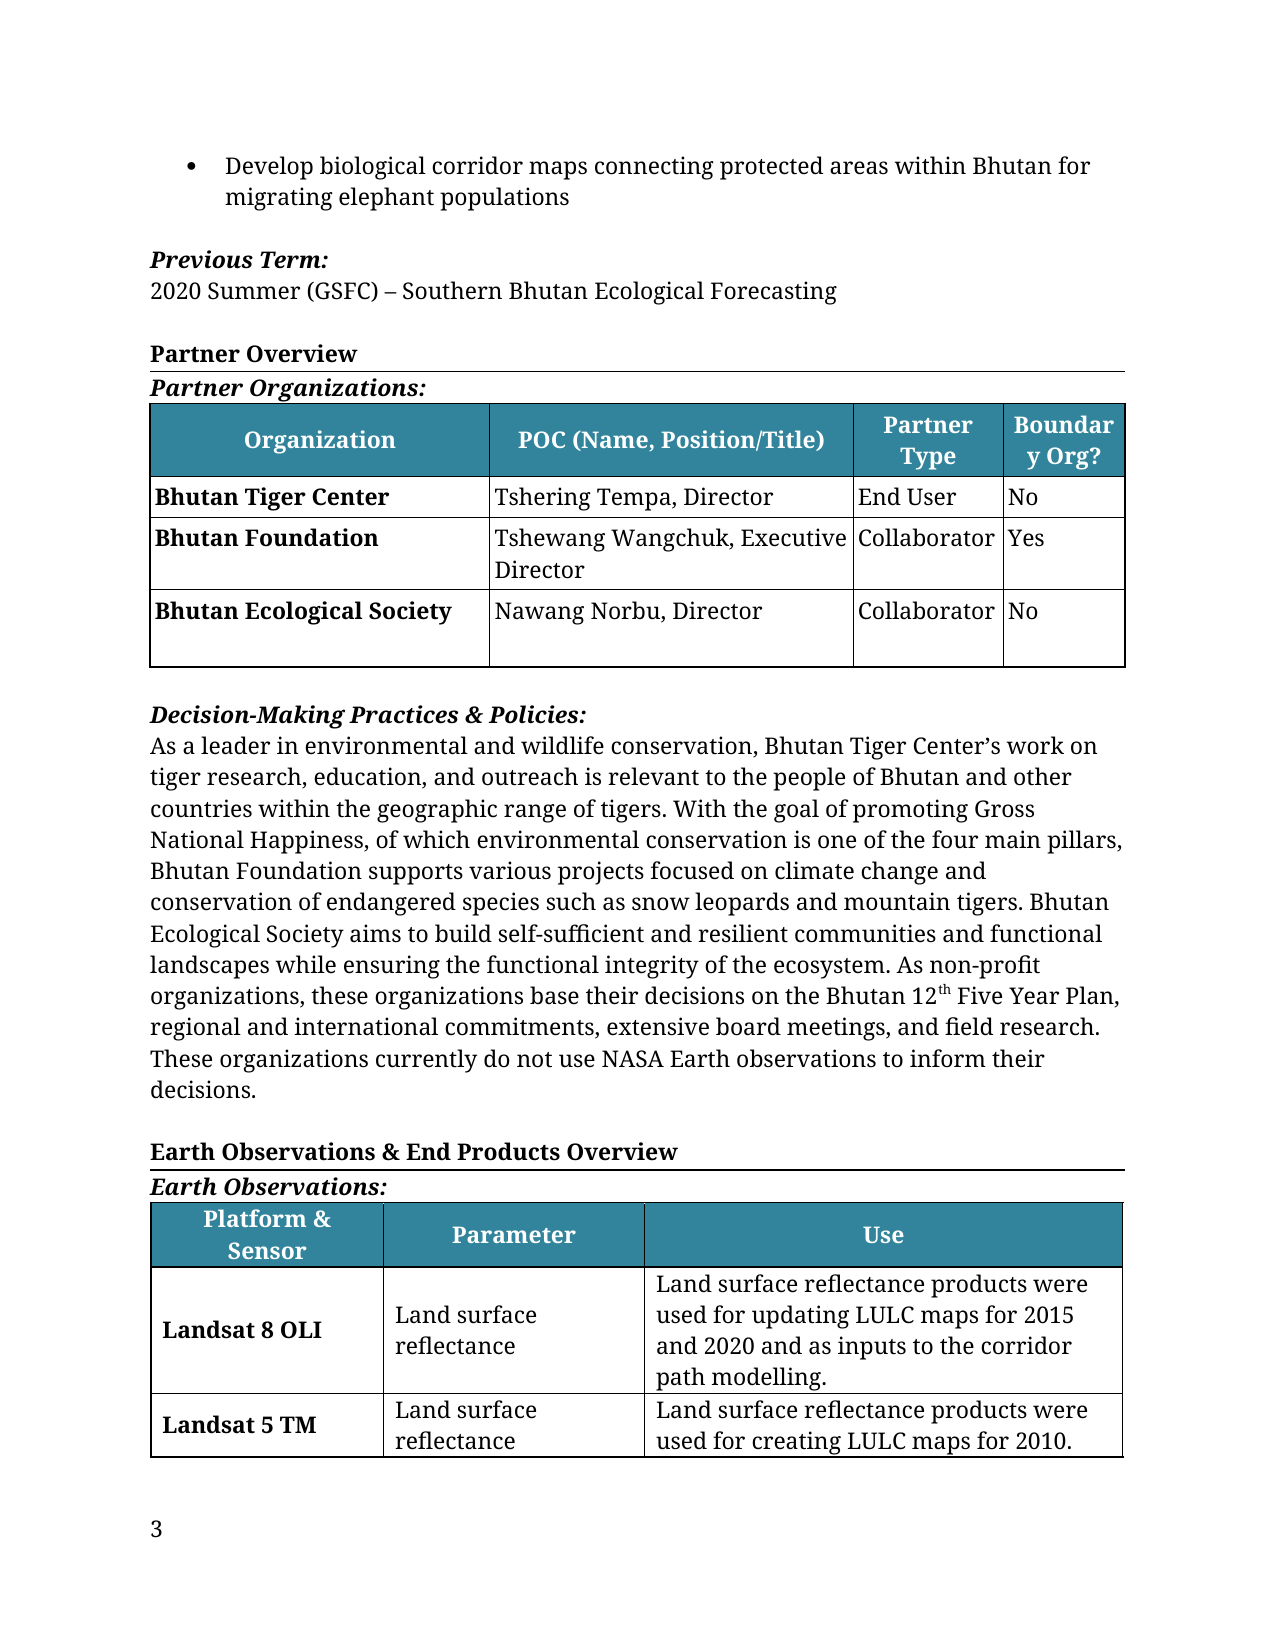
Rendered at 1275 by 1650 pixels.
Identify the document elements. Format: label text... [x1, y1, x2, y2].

table_cell No [1004, 590, 1124, 666]
table_cell No [1004, 477, 1124, 517]
table_cell Yes [1004, 518, 1124, 589]
table_header Organization [151, 404, 489, 476]
text Decision-Making Practices & Policies: [150, 699, 1125, 730]
table_cell Bhutan Tiger Center [151, 477, 489, 517]
text Partner Organizations: [150, 372, 1125, 403]
table_header Boundary Org? [1004, 404, 1124, 476]
table_header Use [645, 1203, 1122, 1266]
text Earth Observations: [150, 1171, 1125, 1202]
table_cell End User [854, 477, 1003, 517]
text Previous Term: [150, 244, 1125, 275]
table_cell Land surface reflectance products were used for creating LULC maps for 2010. [645, 1394, 1122, 1456]
table_cell Tshewang Wangchuk, Executive Director [490, 518, 853, 589]
table_header Platform & Sensor [152, 1203, 383, 1266]
text Earth Observations & End Products Overview [150, 1136, 1125, 1169]
table_cell Bhutan Foundation [151, 518, 489, 589]
table_cell Collaborator [854, 590, 1003, 666]
table_cell Land surface reflectance products were used for updating LULC maps for 2015 and 2020 and as inputs to the corridor path modelling. [645, 1268, 1122, 1392]
text As a leader in environmental and wildlife conservation, Bhutan Tiger Center’s work on tiger research, education, and outreach is relevant to the people of Bhutan and other countries within the geographic range of tigers. With the goal of promoting Gross National Happiness, of which environmental conservation is one of the four main pillars, Bhutan Foundation supports various projects focused on climate change and conservation of endangered species such as snow leopards and mountain tigers. Bhutan Ecological Society aims to build self-sufficient and resilient communities and functional landscapes while ensuring the functional integrity of the ecosystem. As non-profit organizations, these organizations base their decisions on the Bhutan 12th Five Year Plan, regional and international commitments, extensive board meetings, and field research. These organizations currently do not use NASA Earth observations to inform their decisions. [150, 730, 1125, 1105]
table_cell Bhutan Ecological Society [151, 590, 489, 666]
table_cell Tshering Tempa, Director [490, 477, 853, 517]
table_header Parameter [384, 1203, 644, 1266]
list Develop biological corridor maps connecting protected areas within Bhutan for migrating elephant populations [187, 150, 1125, 212]
table_cell Collaborator [854, 518, 1003, 589]
text Partner Overview [150, 337, 1125, 371]
table_header POC (Name, Position/Title) [490, 404, 853, 476]
table_cell Landsat 5 TM [152, 1394, 383, 1456]
table_cell Land surface reflectance [384, 1394, 644, 1456]
text 2020 Summer (GSFC) – Southern Bhutan Ecological Forecasting [150, 275, 1125, 306]
table_cell Land surface reflectance [384, 1268, 644, 1392]
table_cell Landsat 8 OLI [152, 1268, 383, 1392]
table_header Partner Type [854, 404, 1003, 476]
table_cell Nawang Norbu, Director [490, 590, 853, 666]
